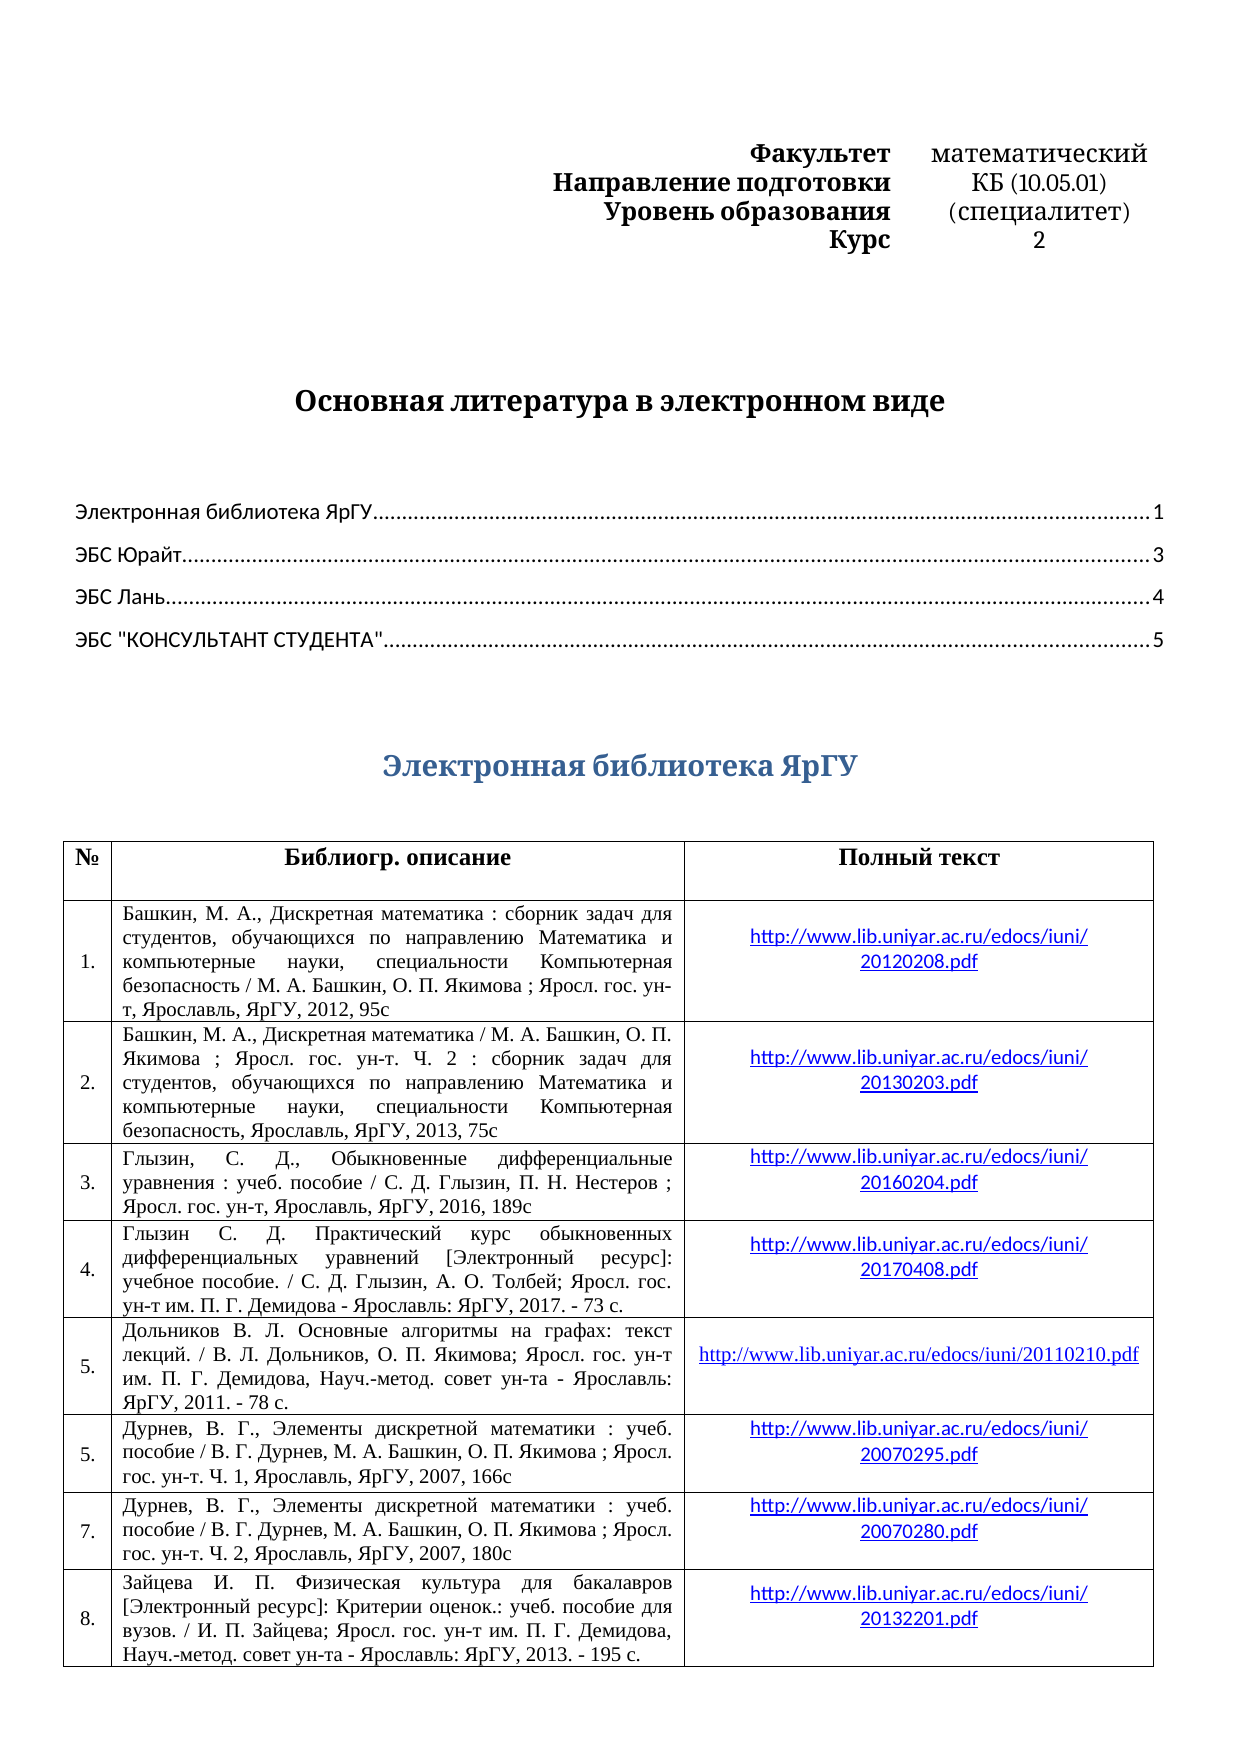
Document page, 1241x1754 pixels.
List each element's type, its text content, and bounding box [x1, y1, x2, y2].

text ЭБС Юрайт 3 [75, 540, 1165, 568]
text Основная литература в электронном виде [75, 385, 1165, 418]
table_header Факультет [503, 140, 902, 169]
table_header Полный текст [685, 842, 1153, 900]
table_cell Курс [503, 226, 902, 255]
table_cell http://www.lib.uniyar.ac.ru/edocs/iuni/20110210.pdf [685, 1318, 1153, 1414]
table_cell http://www.lib.uniyar.ac.ru/edocs/iuni/20120208.pdf [685, 901, 1153, 1021]
table_cell Глызин С. Д. Практический курс обыкновенных дифференциальных уравнений [Электронный ресурс]: учебное пособие. / С. Д. Глызин, А. О. Толбей; Яросл. гос. ун-т им. П. Г. Демидова - Ярославль: ЯрГУ, 2017. - 73 с. [112, 1221, 684, 1317]
table_cell 3. [64, 1144, 111, 1220]
table_cell http://www.lib.uniyar.ac.ru/edocs/iuni/20132201.pdf [685, 1570, 1153, 1666]
table_cell 1. [64, 901, 111, 1021]
table_cell (специалитет) [902, 198, 1177, 226]
table_cell Направление подготовки [503, 169, 902, 197]
table_header Библиогр. описание [112, 842, 684, 900]
table_cell http://www.lib.uniyar.ac.ru/edocs/iuni/20130203.pdf [685, 1022, 1153, 1142]
text ЭБС Лань 4 [75, 582, 1165, 610]
table_cell Дурнев, В. Г., Элементы дискретной математики : учеб. пособие / В. Г. Дурнев, М. А. Башкин, О. П. Якимова ; Яросл. гос. ун-т. Ч. 1, Ярославль, ЯрГУ, 2007, 166c [112, 1415, 684, 1492]
table_cell Башкин, М. А., Дискретная математика : сборник задач для студентов, обучающихся по направлению Математика и компьютерные науки, специальности Компьютерная безопасность / М. А. Башкин, О. П. Якимова ; Яросл. гос. ун-т, Ярославль, ЯрГУ, 2012, 95c [112, 901, 684, 1021]
table_cell http://www.lib.uniyar.ac.ru/edocs/iuni/20160204.pdf [685, 1144, 1153, 1220]
table_cell http://www.lib.uniyar.ac.ru/edocs/iuni/20070295.pdf [685, 1415, 1153, 1492]
table_cell 5. [64, 1318, 111, 1414]
table_cell Уровень образования [503, 198, 902, 226]
table_cell 7. [64, 1493, 111, 1569]
table_header № [64, 842, 111, 900]
table_cell Башкин, М. А., Дискретная математика / М. А. Башкин, О. П. Якимова ; Яросл. гос. ун-т. Ч. 2 : сборник задач для студентов, обучающихся по направлению Математика и компьютерные науки, специальности Компьютерная безопасность, Ярославль, ЯрГУ, 2013, 75c [112, 1022, 684, 1142]
table_cell 5. [64, 1415, 111, 1492]
table_cell 8. [64, 1570, 111, 1666]
table_cell 4. [64, 1221, 111, 1317]
text ЭБС "КОНСУЛЬТАНТ СТУДЕНТА" 5 [75, 625, 1165, 653]
table_cell Глызин, С. Д., Обыкновенные дифференциальные уравнения : учеб. пособие / С. Д. Глызин, П. Н. Нестеров ; Яросл. гос. ун-т, Ярославль, ЯрГУ, 2016, 189c [112, 1144, 684, 1220]
table_cell КБ (10.05.01) [902, 169, 1177, 197]
table_cell Дольников В. Л. Основные алгоритмы на графах: текст лекций. / В. Л. Дольников, О. П. Якимова; Яросл. гос. ун-т им. П. Г. Демидова, Науч.-метод. совет ун-та - Ярославль: ЯрГУ, 2011. - 78 с. [112, 1318, 684, 1414]
table_cell http://www.lib.uniyar.ac.ru/edocs/iuni/20070280.pdf [685, 1493, 1153, 1569]
table_cell Зайцева И. П. Физическая культура для бакалавров [Электронный ресурс]: Критерии оценок.: учеб. пособие для вузов. / И. П. Зайцева; Яросл. гос. ун-т им. П. Г. Демидова, Науч.-метод. совет ун-та - Ярославль: ЯрГУ, 2013. - 195 с. [112, 1570, 684, 1666]
table_cell http://www.lib.uniyar.ac.ru/edocs/iuni/20170408.pdf [685, 1221, 1153, 1317]
table_cell 2. [64, 1022, 111, 1142]
text Электронная библиотека ЯрГУ 1 [75, 497, 1165, 525]
subtitle Электронная библиотека ЯрГУ [75, 750, 1165, 783]
table_cell 2 [902, 226, 1177, 255]
table_header математический [902, 140, 1177, 169]
table_cell Дурнев, В. Г., Элементы дискретной математики : учеб. пособие / В. Г. Дурнев, М. А. Башкин, О. П. Якимова ; Яросл. гос. ун-т. Ч. 2, Ярославль, ЯрГУ, 2007, 180c [112, 1493, 684, 1569]
